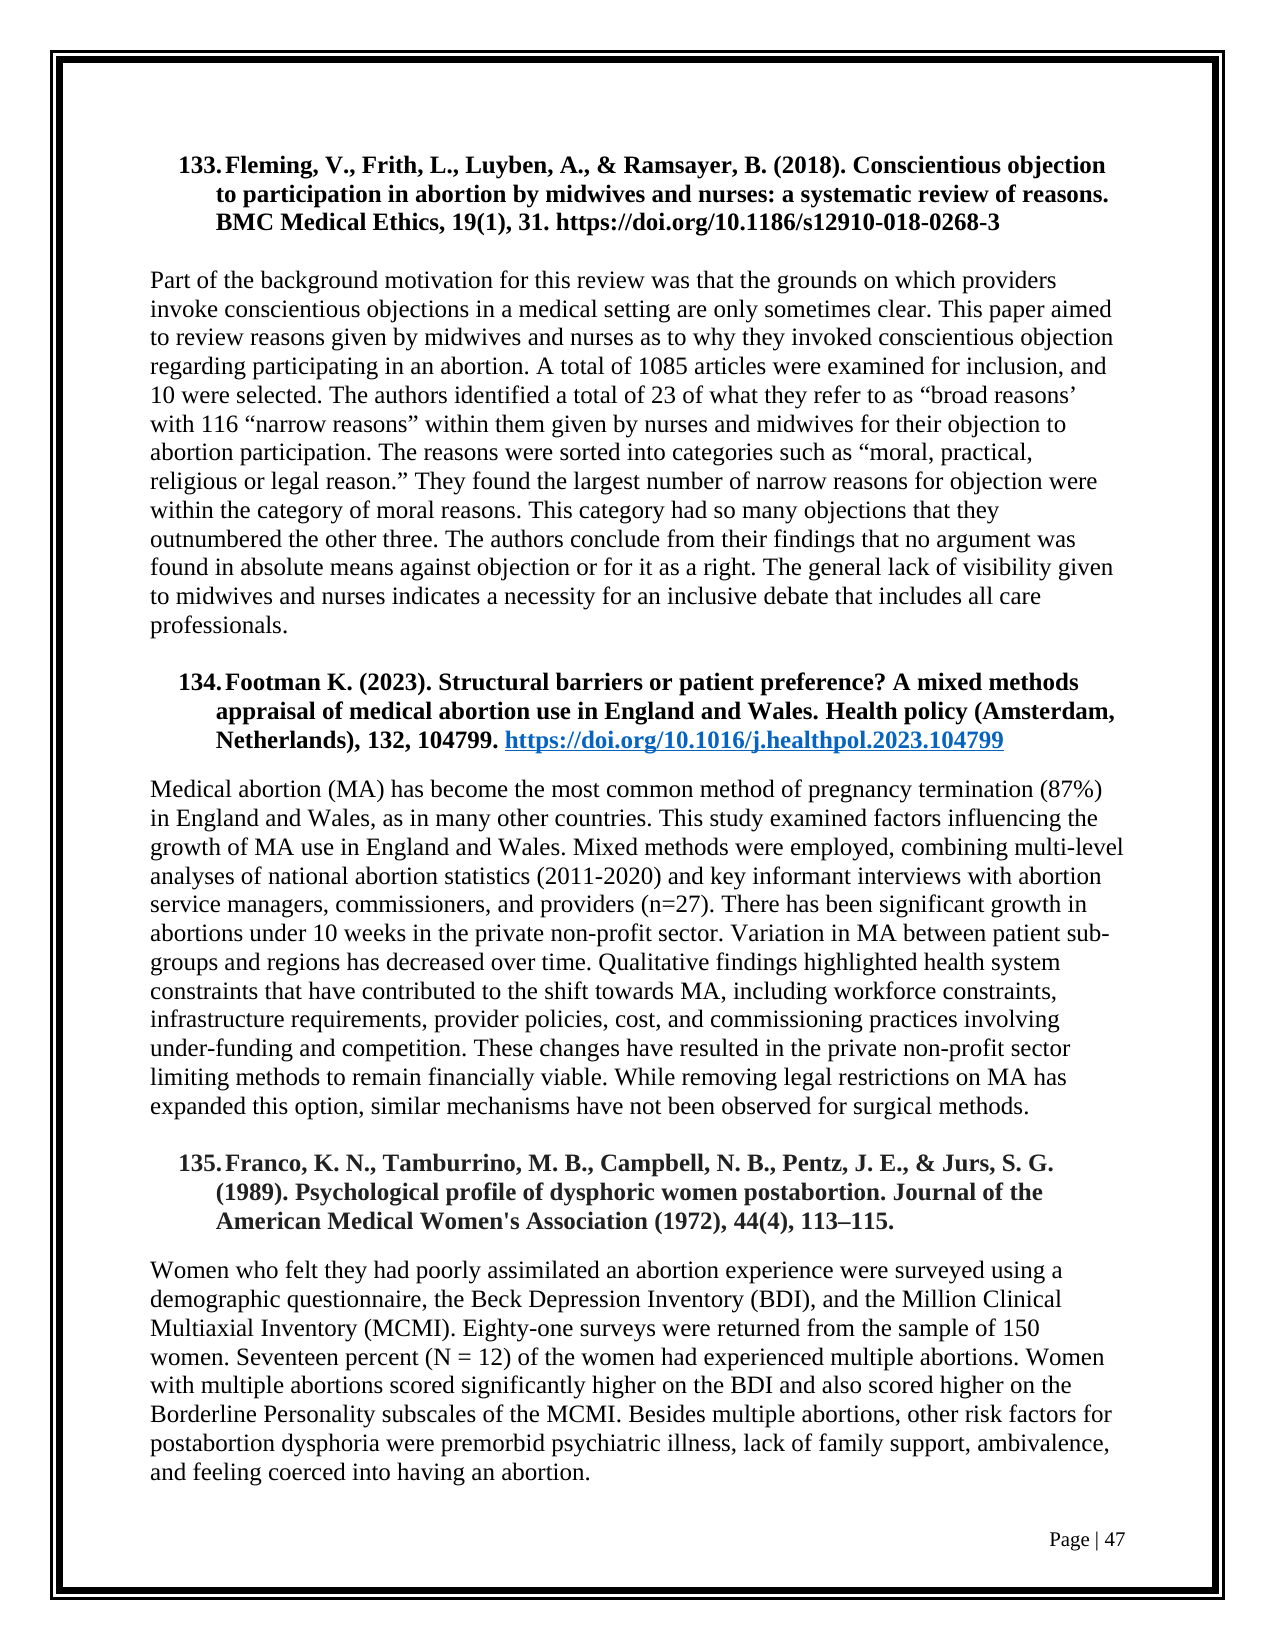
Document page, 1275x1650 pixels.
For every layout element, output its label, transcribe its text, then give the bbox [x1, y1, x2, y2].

list Franco, K. N., Tamburrino, M. B., Campbell, N. B., Pentz, J. E., & Jurs, S. G. (1989). Psychological profile of dysphoric women postabortion. Journal of the American Medical Women's Association (1972), 44(4), 113–115. [894, 1148, 1125, 1234]
text Medical abortion (MA) has become the most common method of pregnancy termination (87%) in England and Wales, as in many other countries. This study examined factors influencing the growth of MA use in England and Wales. Mixed methods were employed, combining multi-level analyses of national abortion statistics (2011-2020) and key informant interviews with abortion service managers, commissioners, and providers (n=27). There has been significant growth in abortions under 10 weeks in the private non-profit sector. Variation in MA between patient sub-groups and regions has decreased over time. Qualitative findings highlighted health system constraints that have contributed to the shift towards MA, including workforce constraints, infrastructure requirements, provider policies, cost, and commissioning practices involving under-funding and competition. These changes have resulted in the private non-profit sector limiting methods to remain financially viable. While removing legal restrictions on MA has expanded this option, similar mechanisms have not been observed for surgical methods. [150, 774, 1125, 1119]
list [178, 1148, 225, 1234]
text Women who felt they had poorly assimilated an abortion experience were surveyed using a demographic questionnaire, the Beck Depression Inventory (BDI), and the Million Clinical Multiaxial Inventory (MCMI). Eighty-one surveys were returned from the sample of 150 women. Seventeen percent (N = 12) of the women had experienced multiple abortions. Women with multiple abortions scored significantly higher on the BDI and also scored higher on the Borderline Personality subscales of the MCMI. Besides multiple abortions, other risk factors for postabortion dysphoria were premorbid psychiatric illness, lack of family support, ambivalence, and feeling coerced into having an abortion. [150, 1255, 1125, 1485]
list Footman K. (2023). Structural barriers or patient preference? A mixed methods appraisal of medical abortion use in England and Wales. Health policy (Amsterdam, Netherlands), 132, 104799. https://doi.org/10.1016/j.healthpol.2023.104799 [178, 667, 1125, 754]
list Fleming, V., Frith, L., Luyben, A., & Ramsayer, B. (2018). Conscientious objection to participation in abortion by midwives and nurses: a systematic review of reasons. BMC Medical Ethics, 19(1), 31. https://doi.org/10.1186/s12910-018-0268-3 [178, 150, 1125, 236]
list Part of the background motivation for this review was that the grounds on which providers invoke conscientious objections in a medical setting are only sometimes clear. This paper aimed to review reasons given by midwives and nurses as to why they invoked conscientious objection regarding participating in an abortion. A total of 1085 articles were examined for inclusion, and 10 were selected. The authors identified a total of 23 of what they refer to as “broad reasons’ with 116 “narrow reasons” within them given by nurses and midwives for their objection to abortion participation. The reasons were sorted into categories such as “moral, practical, religious or legal reason.” They found the largest number of narrow reasons for objection were within the category of moral reasons. This category had so many objections that they outnumbered the other three. The authors conclude from their findings that no argument was found in absolute means against objection or for it as a right. The general lack of visibility given to midwives and nurses indicates a necessity for an inclusive debate that includes all care professionals. [150, 265, 1125, 639]
